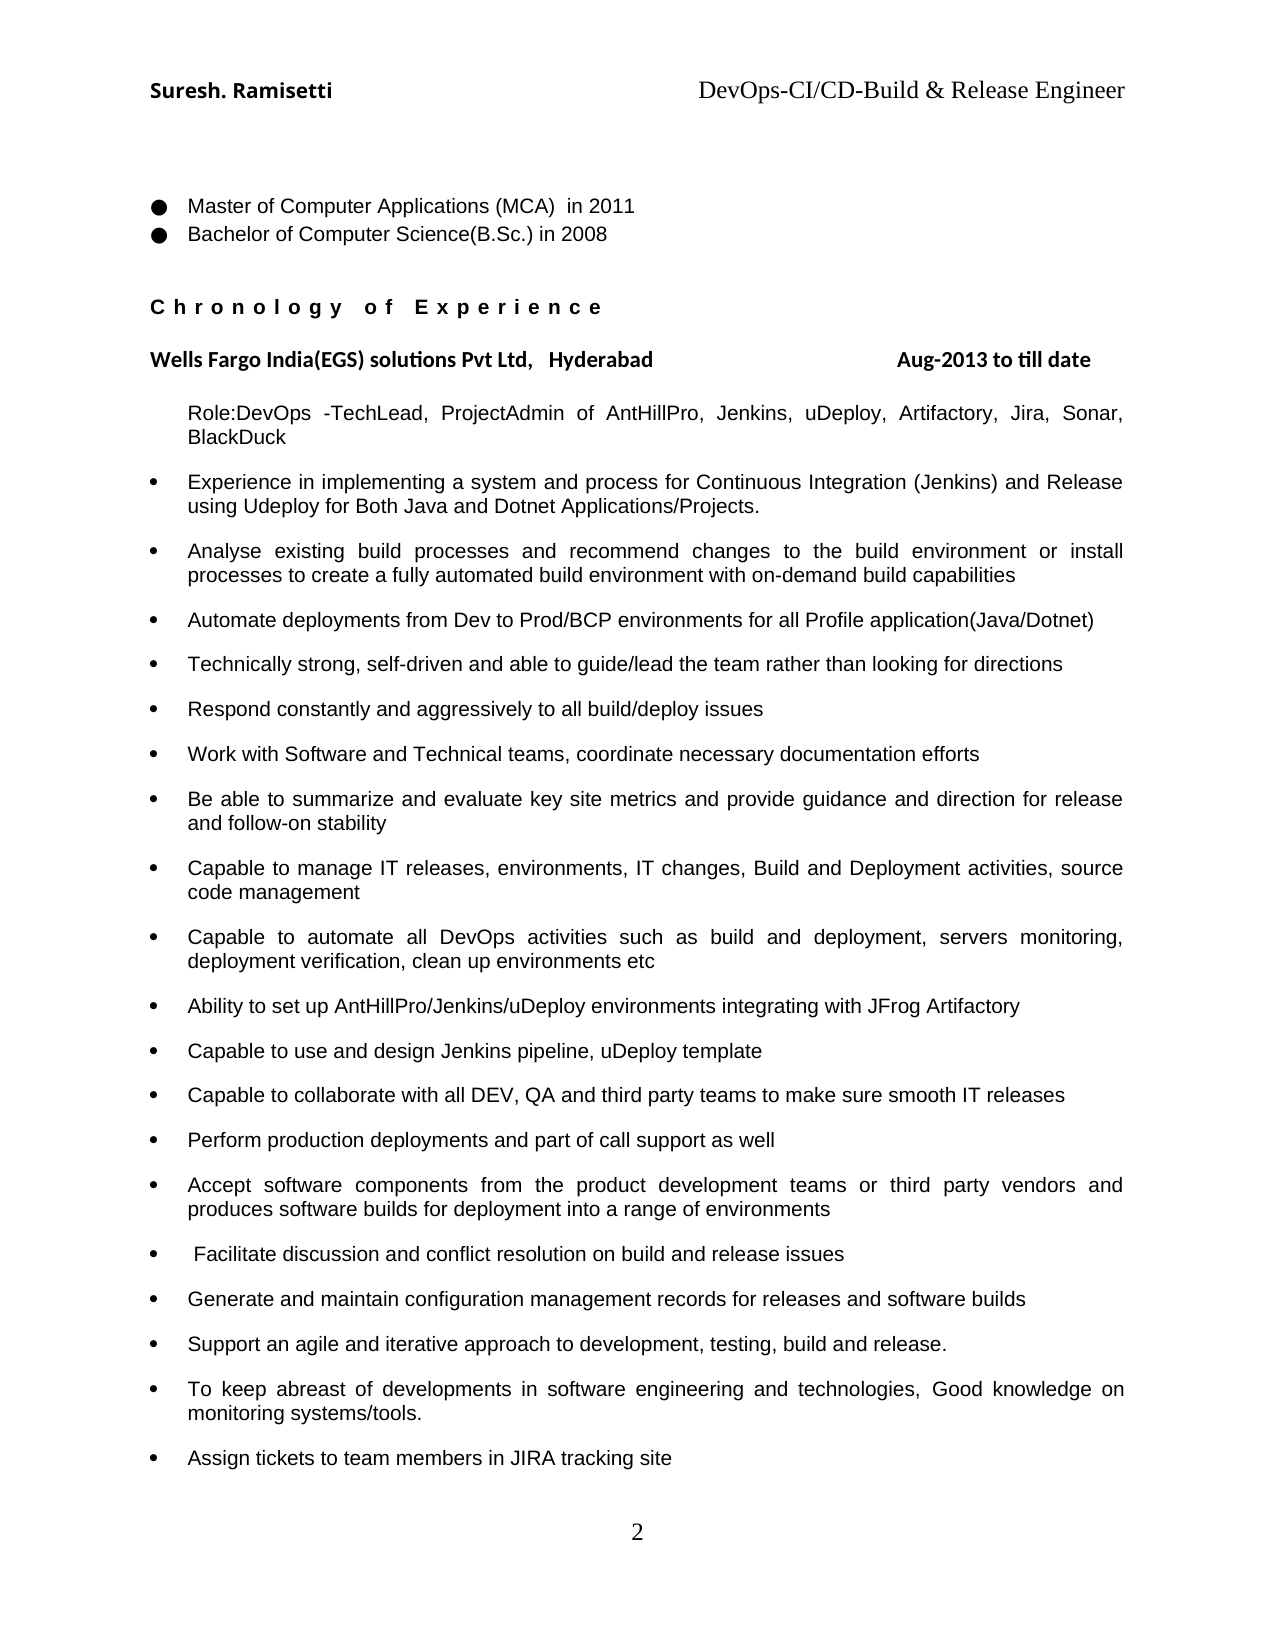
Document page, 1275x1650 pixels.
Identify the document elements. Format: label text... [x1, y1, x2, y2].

list Capable to use and design Jenkins pipeline, uDeploy template [150, 1038, 1125, 1062]
list Generate and maintain configuration management records for releases and software builds [150, 1287, 1125, 1311]
list Capable to manage IT releases, environments, IT changes, Build and Deployment activities, source code management [150, 856, 1125, 904]
list Analyse existing build processes and recommend changes to the build environment or install processes to create a fully automated build environment with on-demand build capabilities [150, 538, 1125, 587]
list Facilitate discussion and conflict resolution on build and release issues [150, 1242, 1125, 1266]
list Perform production deployments and part of call support as well [150, 1128, 1125, 1152]
list Technically strong, self-driven and able to guide/lead the team rather than looking for directions [150, 652, 1125, 676]
list Role:DevOps -TechLead, ProjectAdmin of AntHillPro, Jenkins, uDeploy, Artifactory, Jira, Sonar, BlackDuck [187, 401, 1125, 449]
list Respond constantly and aggressively to all build/deploy issues [150, 697, 1125, 721]
list Experience in implementing a system and process for Continuous Integration (Jenkins) and Release using Udeploy for Both Java and Dotnet Applications/Projects. [150, 470, 1125, 518]
list Bachelor of Computer Science(B.Sc.) in 2008 [150, 219, 1125, 248]
text Chronology of Experience [150, 294, 1125, 318]
list Capable to collaborate with all DEV, QA and third party teams to make sure smooth IT releases [150, 1083, 1125, 1107]
list Master of Computer Applications (MCA) in 2011 [150, 191, 1125, 219]
list Work with Software and Technical teams, coordinate necessary documentation efforts [150, 742, 1125, 766]
list Capable to automate all DevOps activities such as build and deployment, servers monitoring, deployment verification, clean up environments etc [150, 925, 1125, 973]
list Ability to set up AntHillPro/Jenkins/uDeploy environments integrating with JFrog Artifactory [150, 993, 1125, 1018]
list Automate deployments from Dev to Prod/BCP environments for all Profile application(Java/Dotnet) [150, 607, 1125, 631]
list Assign tickets to team members in JIRA tracking site [150, 1446, 1125, 1469]
list Accept software components from the product development teams or third party vendors and produces software builds for deployment into a range of environments [150, 1173, 1125, 1221]
text Wells Fargo India(EGS) solutions Pvt Ltd, Hyderabad Aug-2013 to till date [150, 345, 1125, 373]
list Be able to summarize and evaluate key site metrics and provide guidance and direction for release and follow-on stability [150, 787, 1125, 835]
list To keep abreast of developments in software engineering and technologies, Good knowledge on monitoring systems/tools. [150, 1377, 1125, 1425]
list Support an agile and iterative approach to development, testing, build and release. [150, 1332, 1125, 1356]
